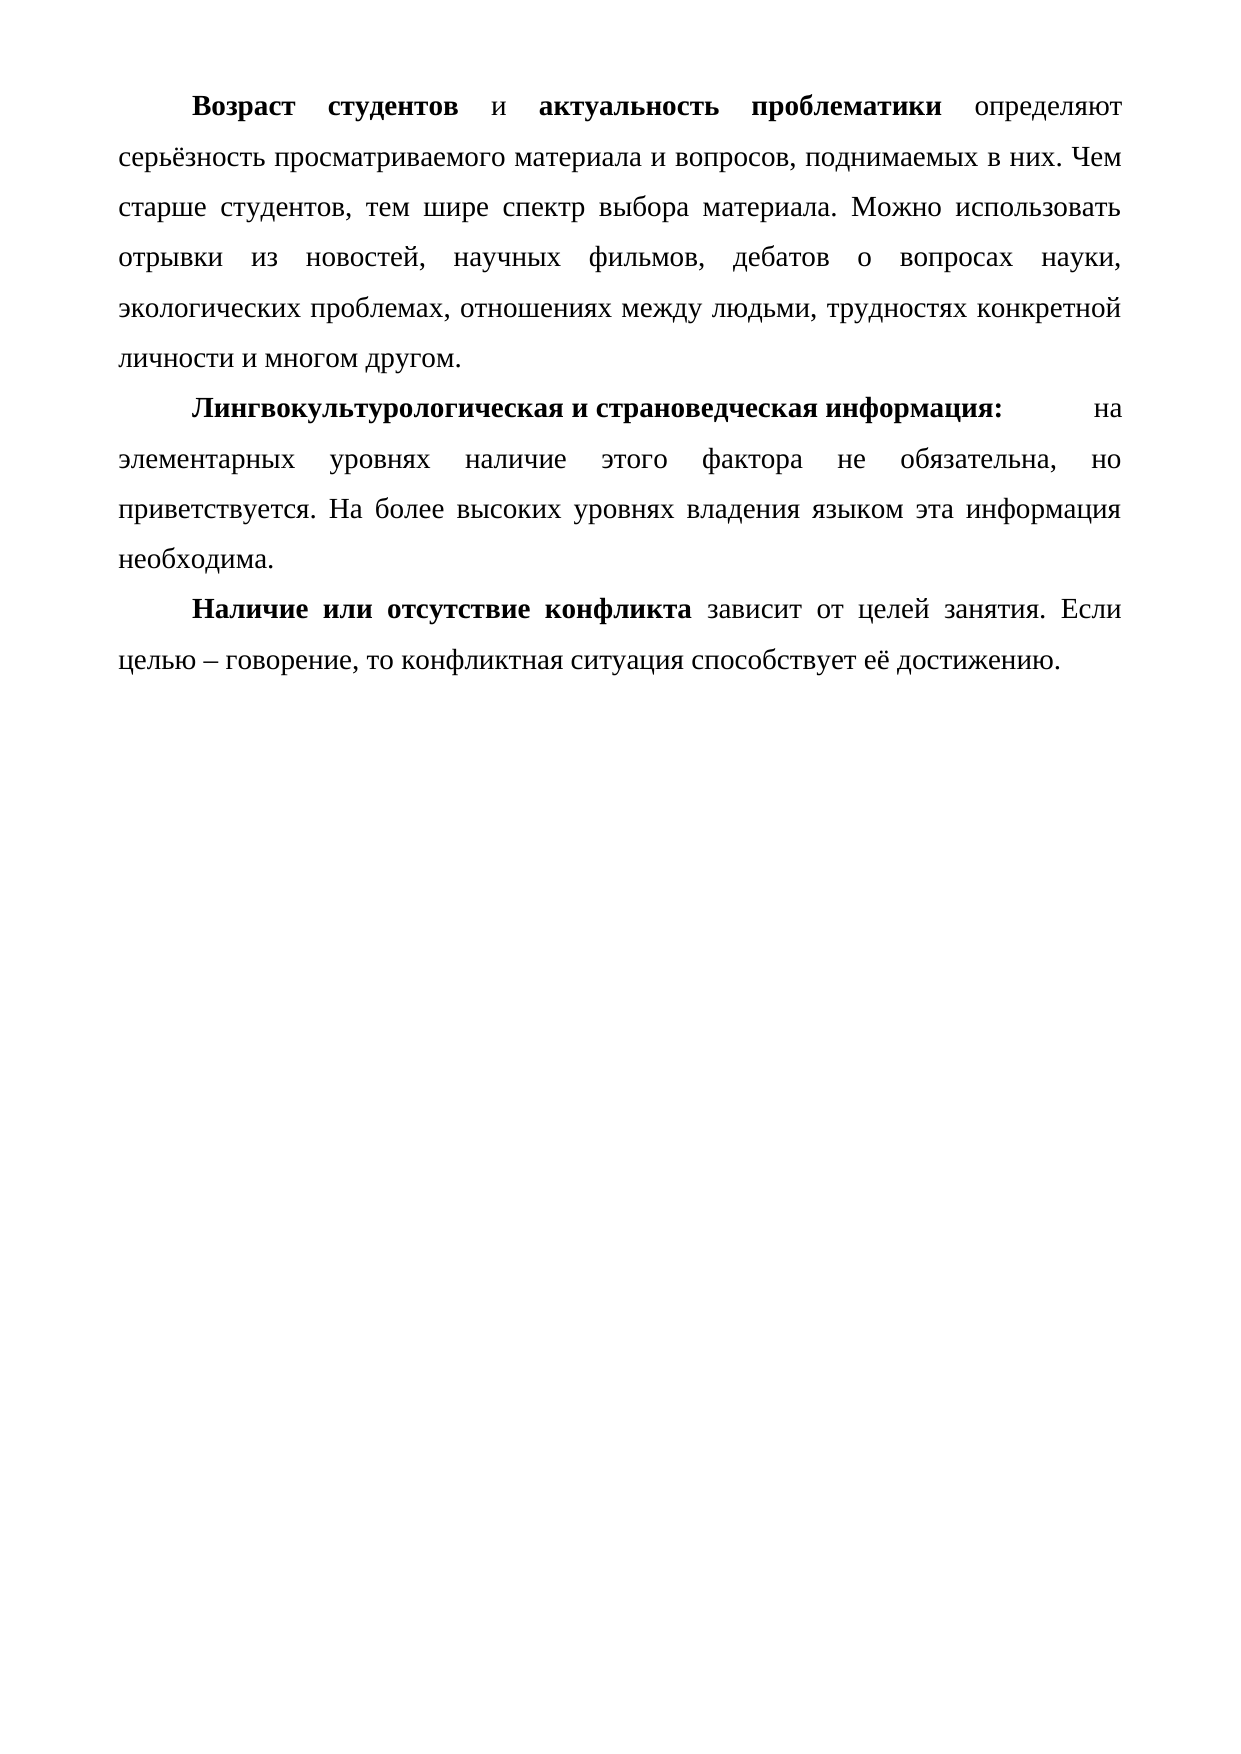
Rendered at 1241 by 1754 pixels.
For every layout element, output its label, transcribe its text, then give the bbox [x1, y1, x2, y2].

text Лингвокультурологическая и страноведческая информация: на элементарных уровнях наличие этого фактора не обязательна, но приветствуется. На более высоких уровнях владения языком эта информация необходима. [118, 390, 1122, 575]
text Наличие или отсутствие конфликта зависит от целей занятия. Если целью – говорение, то конфликтная ситуация способствует её достижению. [118, 592, 1122, 676]
text Возраст студентов и актуальность проблематики определяют серьёзность просматриваемого материала и вопросов, поднимаемых в них. Чем старше студентов, тем шире спектр выбора материала. Можно использовать отрывки из новостей, научных фильмов, дебатов о вопросах науки, экологических проблемах, отношениях между людьми, трудностях конкретной личности и многом другом. [118, 88, 1122, 374]
